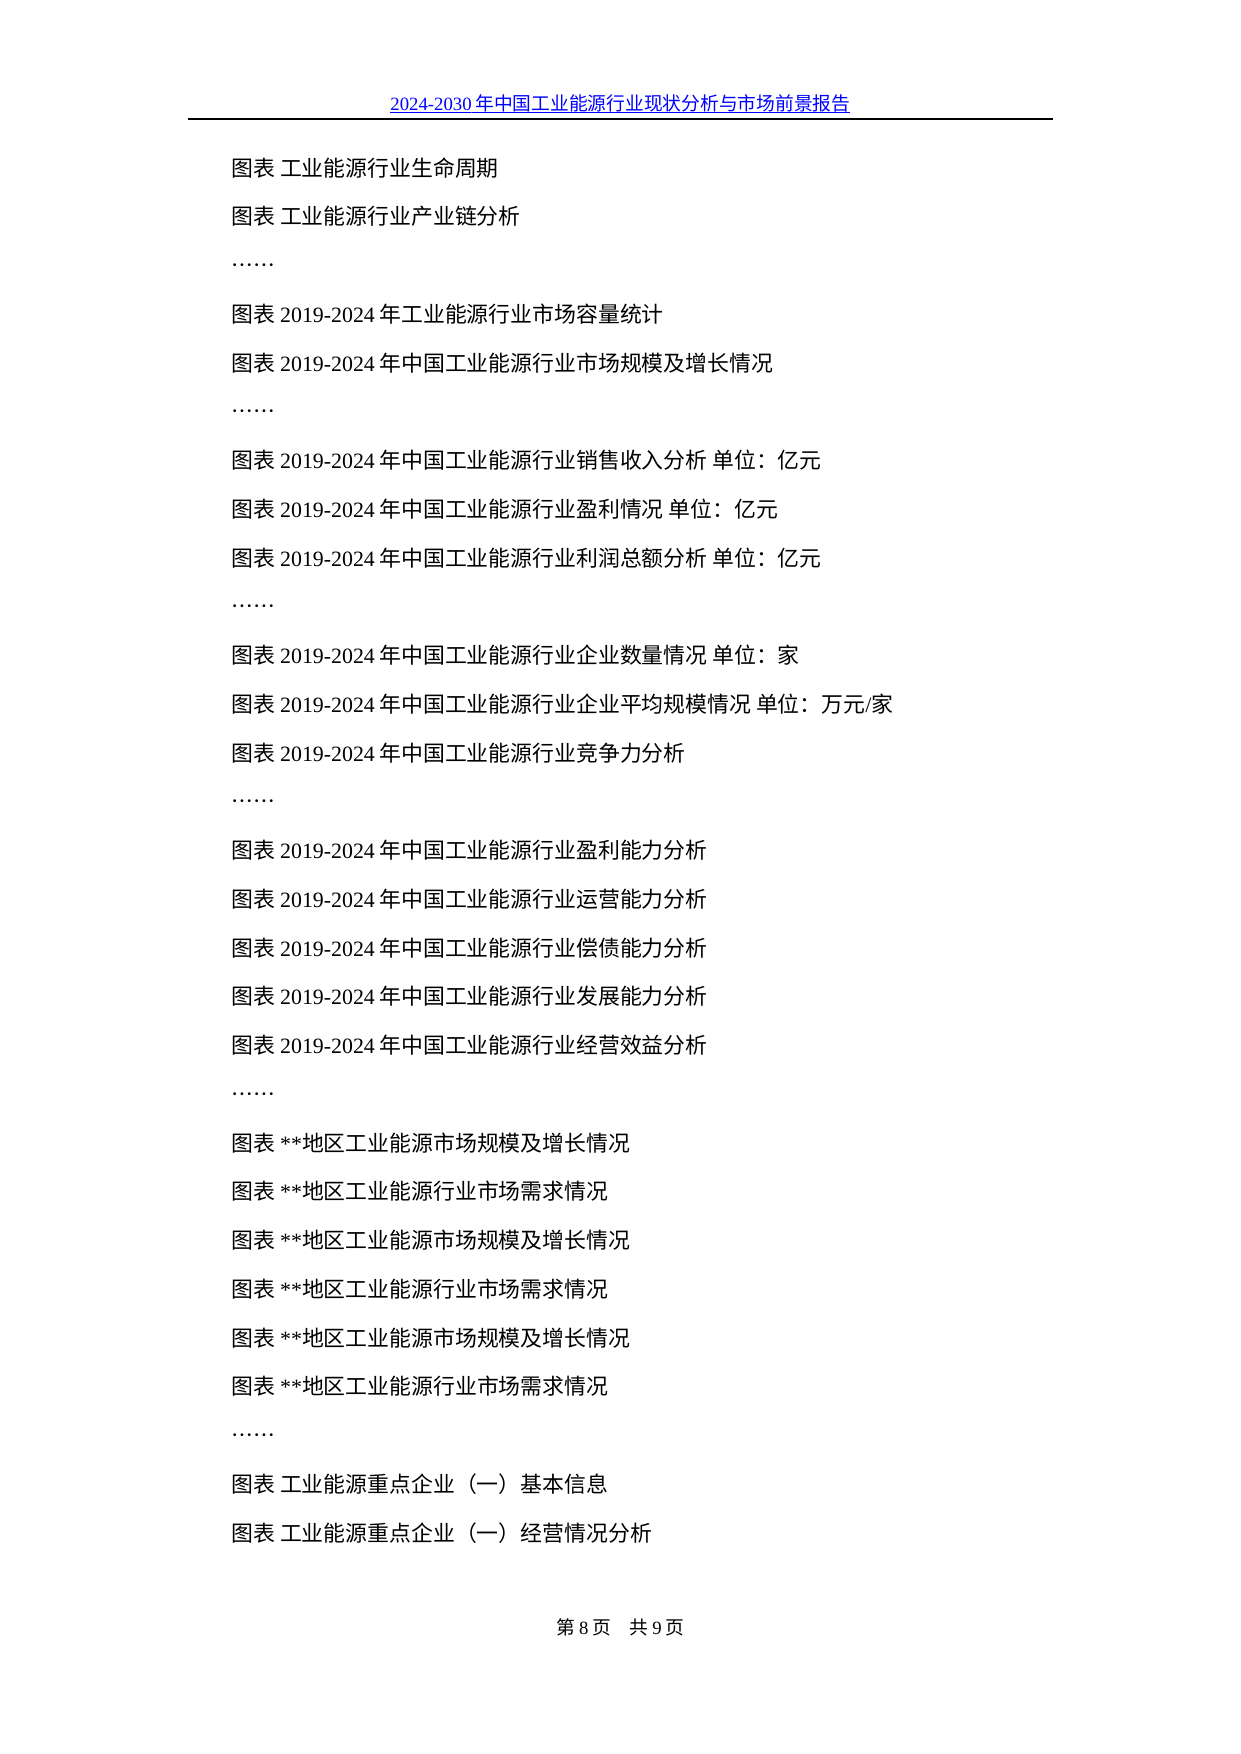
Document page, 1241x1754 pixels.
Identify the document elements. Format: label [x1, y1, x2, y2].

text [187, 150, 1053, 1548]
